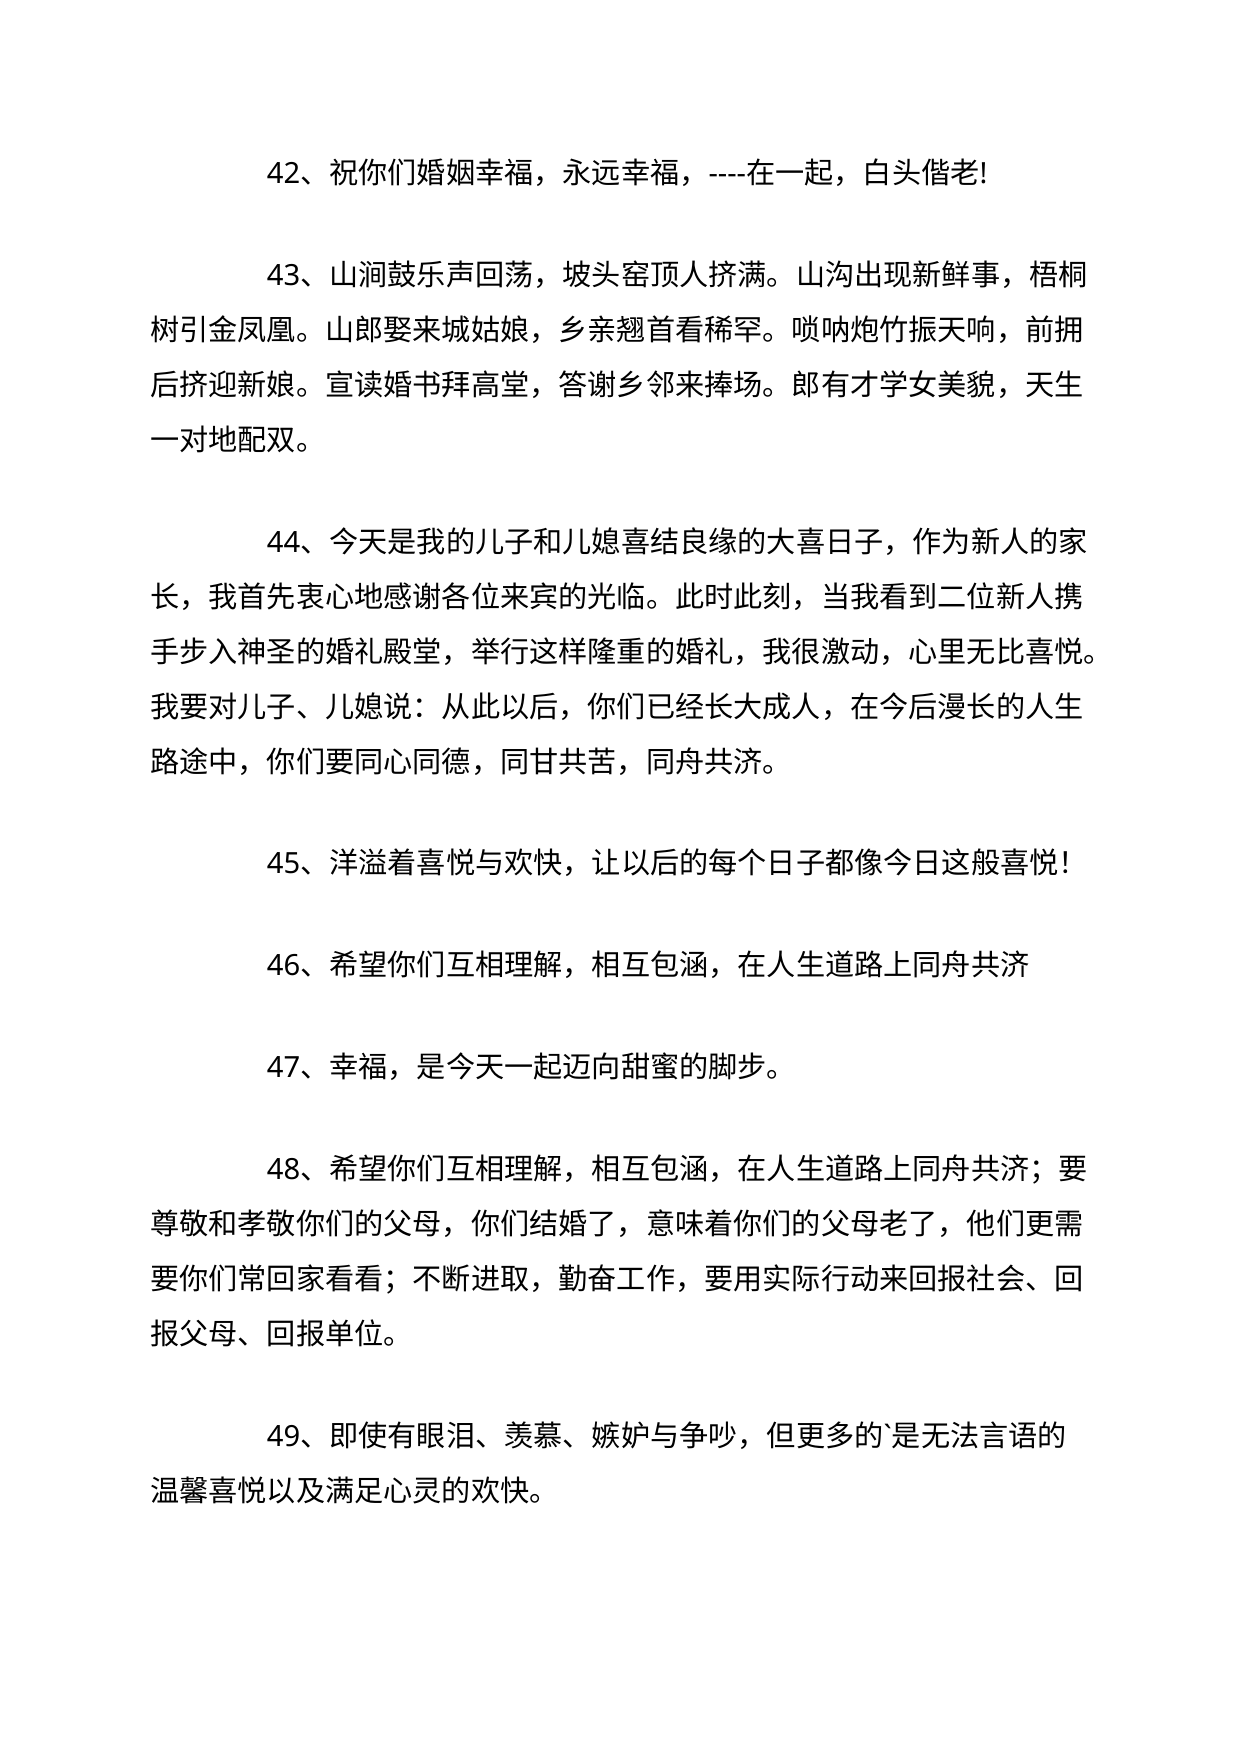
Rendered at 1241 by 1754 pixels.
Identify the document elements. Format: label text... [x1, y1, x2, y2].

text 47、幸福，是今天一起迈向甜蜜的脚步。 [150, 1044, 1090, 1086]
text 45、洋溢着喜悦与欢快，让以后的每个日子都像今日这般喜悦！ [150, 840, 1090, 882]
text 46、希望你们互相理解，相互包涵，在人生道路上同舟共济 [150, 942, 1090, 984]
text 43、山涧鼓乐声回荡，坡头窑顶人挤满。山沟出现新鲜事，梧桐树引金凤凰。山郎娶来城姑娘，乡亲翘首看稀罕。唢呐炮竹振天响，前拥后挤迎新娘。宣读婚书拜高堂，答谢乡邻来捧场。郎有才学女美貌，天生一对地配双。 [150, 252, 1090, 459]
text 49、即使有眼泪、羡慕、嫉妒与争吵，但更多的`是无法言语的温馨喜悦以及满足心灵的欢快。 [150, 1412, 1090, 1510]
text 48、希望你们互相理解，相互包涵，在人生道路上同舟共济；要尊敬和孝敬你们的父母，你们结婚了，意味着你们的父母老了，他们更需要你们常回家看看；不断进取，勤奋工作，要用实际行动来回报社会、回报父母、回报单位。 [150, 1146, 1090, 1353]
text 42、祝你们婚姻幸福，永远幸福，----在一起，白头偕老! [150, 150, 1090, 192]
text 44、今天是我的儿子和儿媳喜结良缘的大喜日子，作为新人的家长，我首先衷心地感谢各位来宾的光临。此时此刻，当我看到二位新人携手步入神圣的婚礼殿堂，举行这样隆重的婚礼，我很激动，心里无比喜悦。我要对儿子、儿媳说：从此以后，你们已经长大成人，在今后漫长的人生路途中，你们要同心同德，同甘共苦，同舟共济。 [150, 518, 1090, 781]
